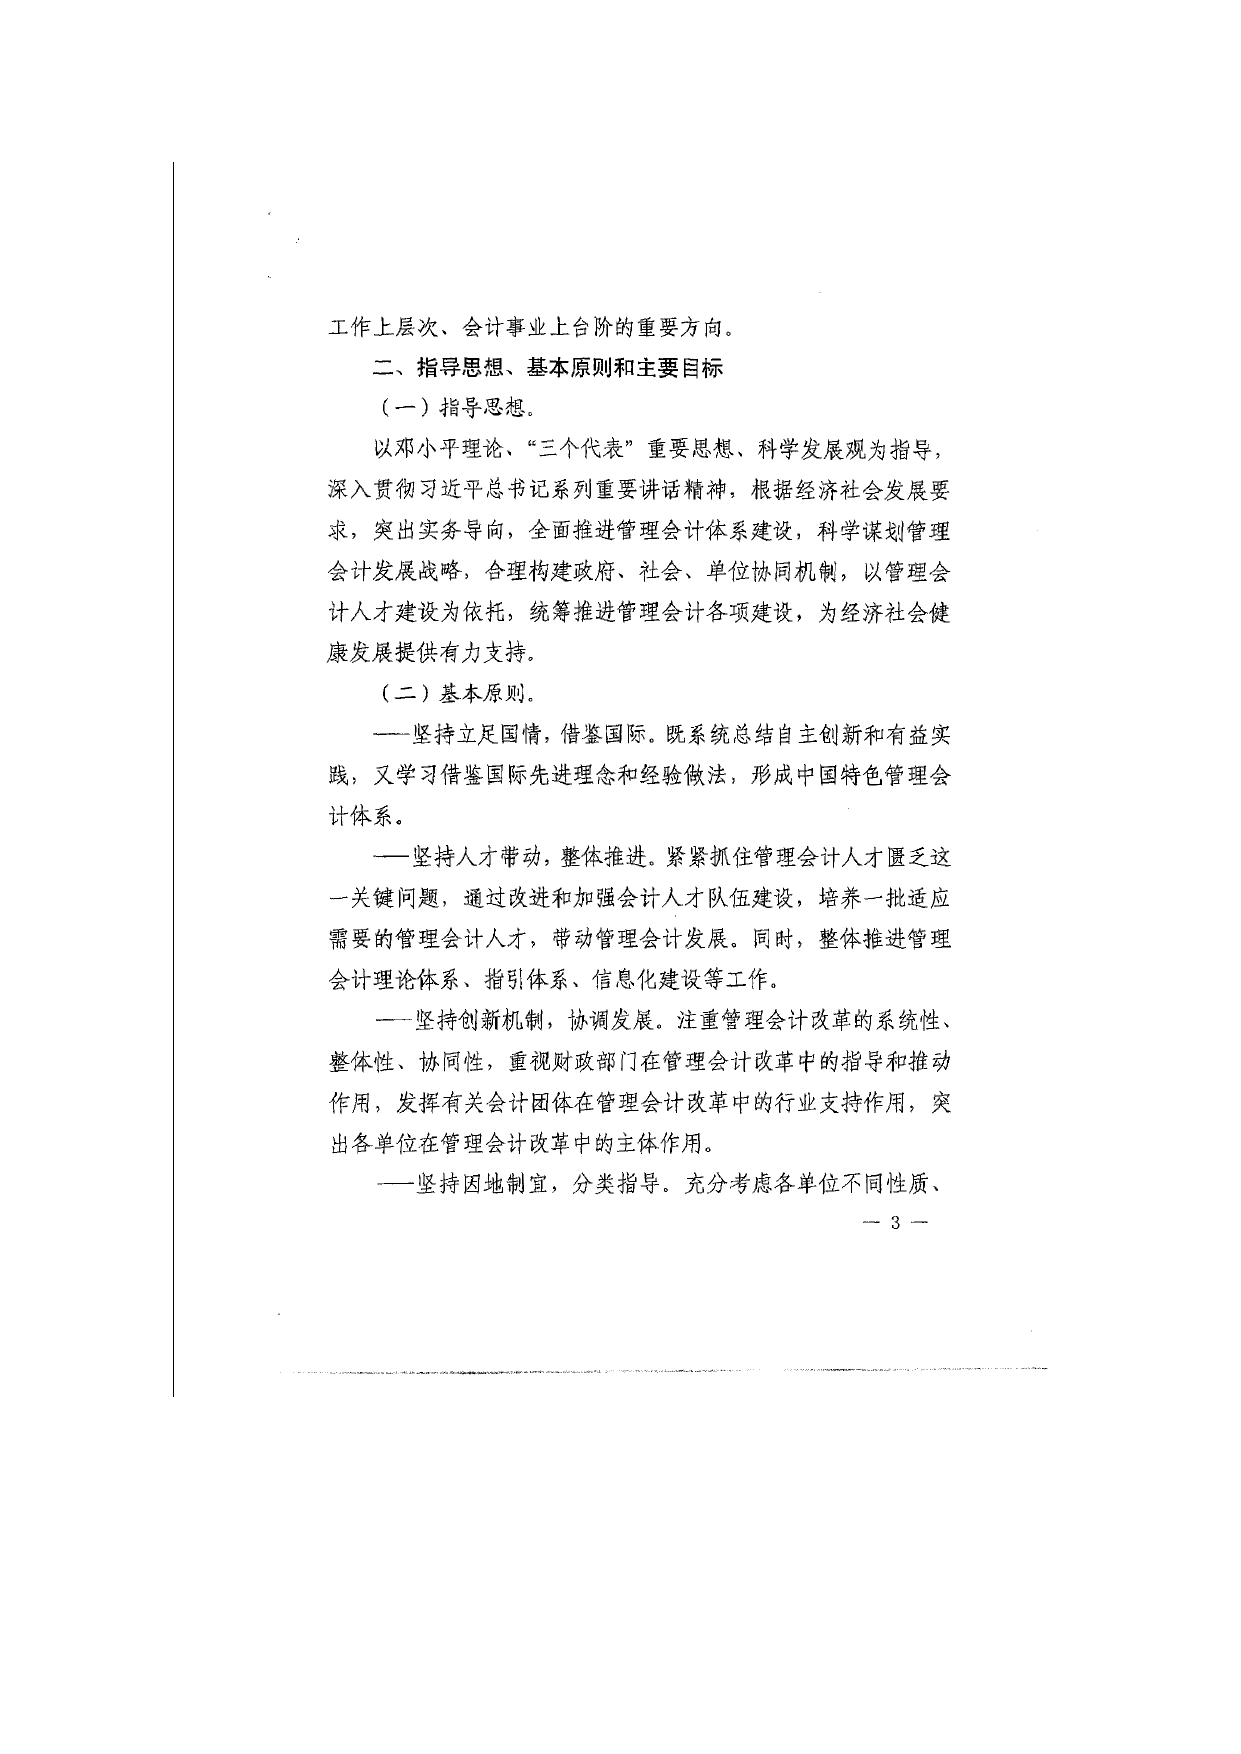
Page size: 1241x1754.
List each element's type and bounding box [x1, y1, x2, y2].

picture [187, 161, 1054, 1378]
